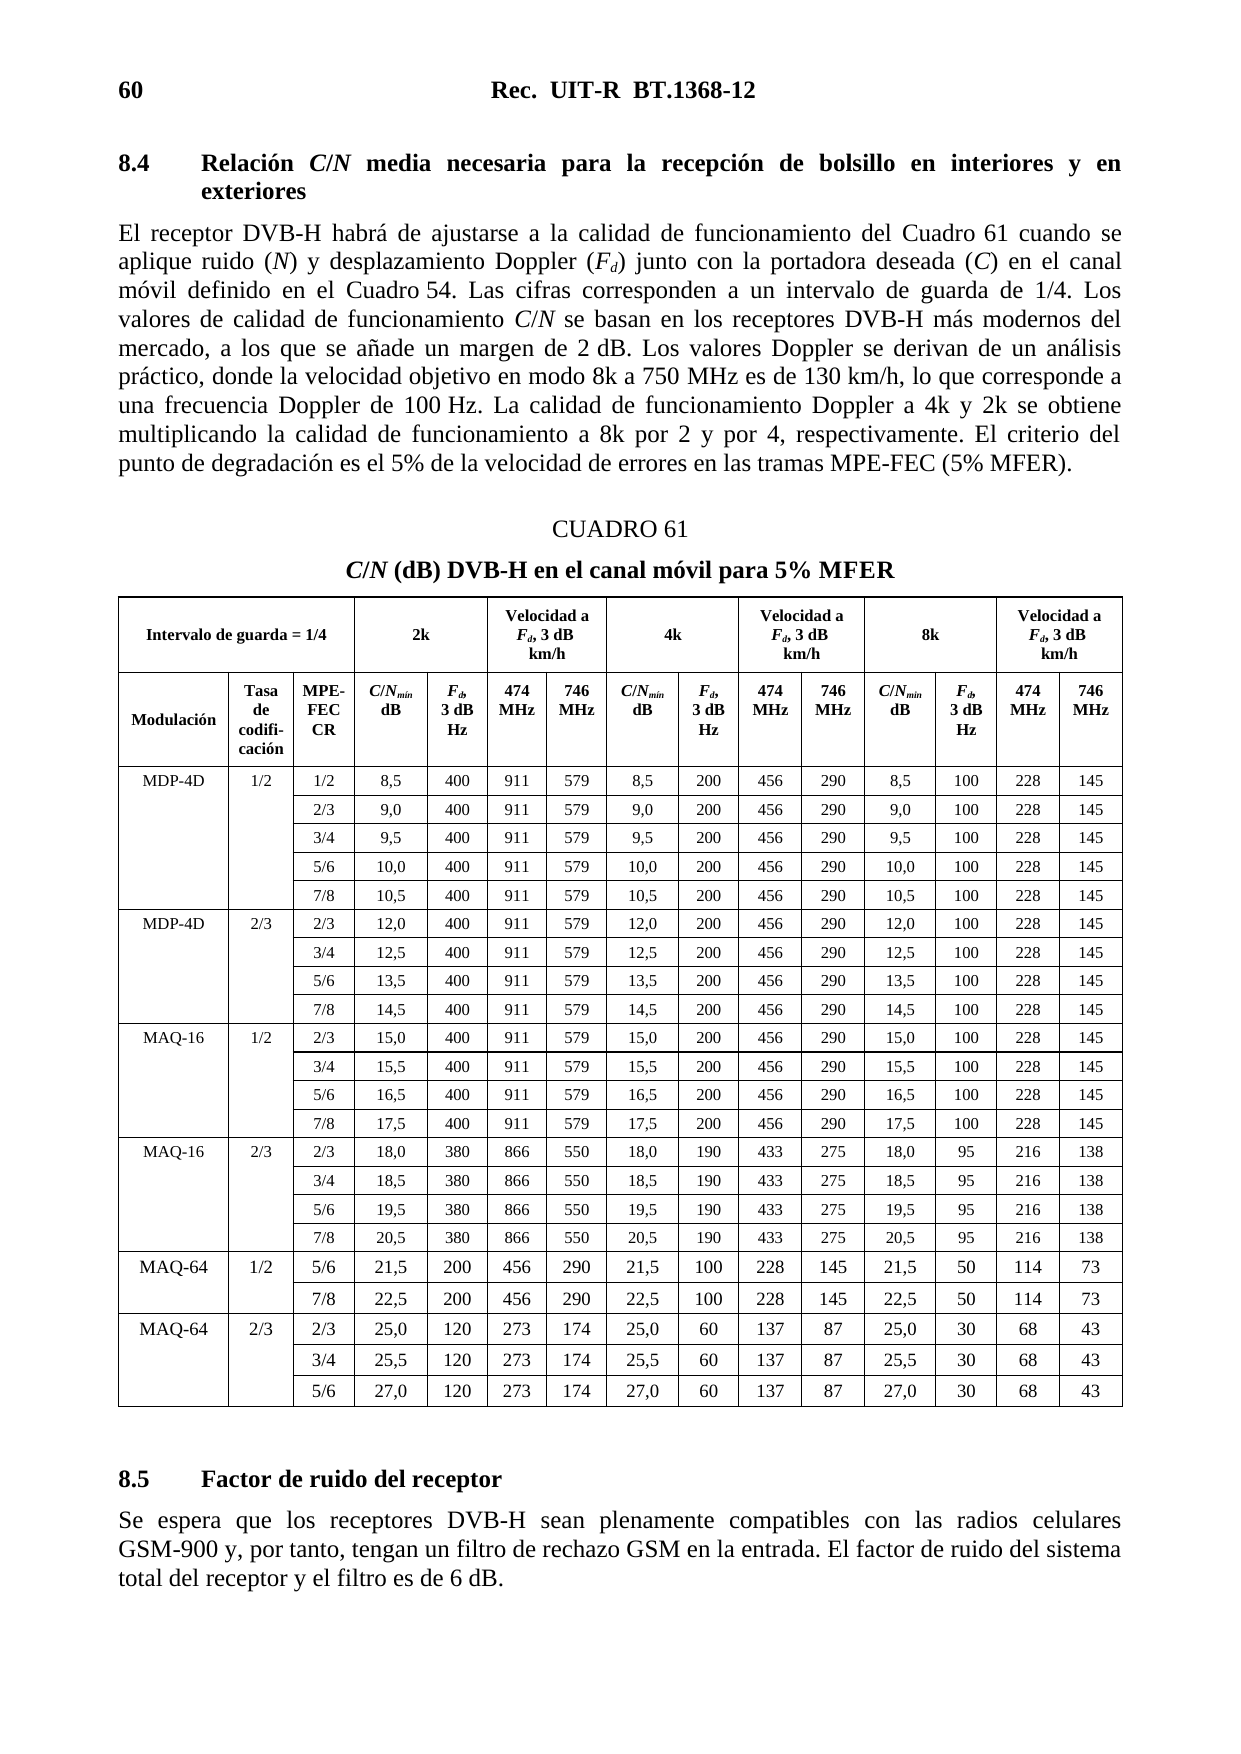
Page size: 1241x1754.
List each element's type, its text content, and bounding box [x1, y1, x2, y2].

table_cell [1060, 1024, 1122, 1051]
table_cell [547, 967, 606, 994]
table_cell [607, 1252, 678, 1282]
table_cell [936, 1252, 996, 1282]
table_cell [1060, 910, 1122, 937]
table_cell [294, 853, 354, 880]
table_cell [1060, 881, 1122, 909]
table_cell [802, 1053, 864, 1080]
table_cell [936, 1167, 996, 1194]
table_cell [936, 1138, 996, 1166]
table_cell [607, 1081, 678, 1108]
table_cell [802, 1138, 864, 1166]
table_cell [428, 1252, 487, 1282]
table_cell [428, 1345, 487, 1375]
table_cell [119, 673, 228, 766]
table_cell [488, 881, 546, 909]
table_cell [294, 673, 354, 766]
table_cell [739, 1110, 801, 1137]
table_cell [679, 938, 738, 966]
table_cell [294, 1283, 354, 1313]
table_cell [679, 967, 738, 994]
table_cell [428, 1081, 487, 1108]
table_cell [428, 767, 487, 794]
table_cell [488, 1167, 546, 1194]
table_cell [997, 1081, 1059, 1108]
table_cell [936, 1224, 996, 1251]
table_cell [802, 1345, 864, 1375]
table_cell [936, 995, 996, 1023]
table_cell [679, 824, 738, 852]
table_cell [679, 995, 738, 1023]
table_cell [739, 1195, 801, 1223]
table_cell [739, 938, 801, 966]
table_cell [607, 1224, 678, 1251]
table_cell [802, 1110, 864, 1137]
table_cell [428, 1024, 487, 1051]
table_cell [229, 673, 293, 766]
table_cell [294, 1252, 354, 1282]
text CUADRO 61 [118, 514, 1122, 543]
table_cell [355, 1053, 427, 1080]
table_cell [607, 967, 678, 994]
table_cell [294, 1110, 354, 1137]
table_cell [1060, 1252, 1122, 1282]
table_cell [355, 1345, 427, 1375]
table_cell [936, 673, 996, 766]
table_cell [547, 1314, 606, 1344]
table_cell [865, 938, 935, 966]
subtitle 8.4 Relación C/N media necesaria para la recepción de bolsillo en interiores y en exteriores [118, 148, 1122, 205]
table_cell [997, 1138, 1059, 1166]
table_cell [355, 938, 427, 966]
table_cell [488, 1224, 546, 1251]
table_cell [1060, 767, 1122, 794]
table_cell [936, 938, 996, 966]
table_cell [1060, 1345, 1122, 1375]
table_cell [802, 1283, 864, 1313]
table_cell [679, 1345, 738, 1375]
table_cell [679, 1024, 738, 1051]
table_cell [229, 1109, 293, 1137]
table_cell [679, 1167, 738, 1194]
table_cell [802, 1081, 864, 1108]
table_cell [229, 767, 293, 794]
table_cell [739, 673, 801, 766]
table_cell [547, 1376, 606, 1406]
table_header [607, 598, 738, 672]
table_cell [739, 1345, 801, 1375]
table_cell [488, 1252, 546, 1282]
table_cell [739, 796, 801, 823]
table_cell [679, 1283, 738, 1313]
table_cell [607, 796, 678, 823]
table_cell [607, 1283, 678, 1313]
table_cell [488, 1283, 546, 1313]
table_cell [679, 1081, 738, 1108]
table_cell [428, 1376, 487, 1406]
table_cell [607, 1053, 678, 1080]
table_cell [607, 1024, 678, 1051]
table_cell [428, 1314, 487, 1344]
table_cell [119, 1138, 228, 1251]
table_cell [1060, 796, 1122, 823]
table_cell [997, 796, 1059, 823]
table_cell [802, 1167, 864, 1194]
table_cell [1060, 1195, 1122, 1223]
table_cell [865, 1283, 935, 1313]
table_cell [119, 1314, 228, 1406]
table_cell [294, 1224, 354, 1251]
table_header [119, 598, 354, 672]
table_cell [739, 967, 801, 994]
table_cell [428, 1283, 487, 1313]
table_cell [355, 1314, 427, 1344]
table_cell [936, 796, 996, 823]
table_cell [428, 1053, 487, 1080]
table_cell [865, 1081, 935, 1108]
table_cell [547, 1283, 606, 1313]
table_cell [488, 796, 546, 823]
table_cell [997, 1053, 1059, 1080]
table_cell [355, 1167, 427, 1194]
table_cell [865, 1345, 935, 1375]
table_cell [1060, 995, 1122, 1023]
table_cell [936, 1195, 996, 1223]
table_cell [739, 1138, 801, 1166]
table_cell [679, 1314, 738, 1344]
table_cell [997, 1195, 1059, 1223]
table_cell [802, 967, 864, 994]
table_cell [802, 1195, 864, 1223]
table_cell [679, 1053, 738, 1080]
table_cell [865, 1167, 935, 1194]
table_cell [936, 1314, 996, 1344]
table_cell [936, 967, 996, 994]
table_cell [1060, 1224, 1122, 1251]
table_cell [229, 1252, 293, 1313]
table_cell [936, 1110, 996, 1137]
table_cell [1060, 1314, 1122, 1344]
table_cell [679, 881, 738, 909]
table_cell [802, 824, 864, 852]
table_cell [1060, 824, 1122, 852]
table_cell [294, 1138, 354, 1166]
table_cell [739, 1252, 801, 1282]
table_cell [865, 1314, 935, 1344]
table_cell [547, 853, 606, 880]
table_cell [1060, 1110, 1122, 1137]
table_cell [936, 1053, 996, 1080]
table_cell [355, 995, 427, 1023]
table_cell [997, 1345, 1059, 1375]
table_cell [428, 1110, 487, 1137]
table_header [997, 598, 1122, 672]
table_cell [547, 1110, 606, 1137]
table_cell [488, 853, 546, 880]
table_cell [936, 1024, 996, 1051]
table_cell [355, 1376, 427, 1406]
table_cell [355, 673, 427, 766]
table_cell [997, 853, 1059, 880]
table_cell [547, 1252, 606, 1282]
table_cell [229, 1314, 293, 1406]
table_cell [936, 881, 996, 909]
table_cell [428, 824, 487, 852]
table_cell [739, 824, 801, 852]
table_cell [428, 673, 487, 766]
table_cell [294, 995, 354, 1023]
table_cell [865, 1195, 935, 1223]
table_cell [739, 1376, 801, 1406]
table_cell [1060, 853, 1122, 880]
text El receptor DVB-H habrá de ajustarse a la calidad de funcionamiento del Cuadro 61 cuando se aplique ruido (N) y desplazamiento Doppler (Fd) junto con la portadora deseada (C) en el canal móvil definido en el Cuadro 54. Las cifras corresponden a un intervalo de guarda de 1/4. Los valores de calidad de funcionamiento C/N se basan en los receptores DVB-H más modernos del mercado, a los que se añade un margen de 2 dB. Los valores Doppler se derivan de un análisis práctico, donde la velocidad objetivo en modo 8k a 750 MHz es de 130 km/h, lo que corresponde a una frecuencia Doppler de 100 Hz. La calidad de funcionamiento Doppler a 4k y 2k se obtiene multiplicando la calidad de funcionamiento a 8k por 2 y por 4, respectivamente. El criterio del punto de degradación es el 5% de la velocidad de errores en las tramas MPE-FEC (5% MFER). [118, 218, 1122, 476]
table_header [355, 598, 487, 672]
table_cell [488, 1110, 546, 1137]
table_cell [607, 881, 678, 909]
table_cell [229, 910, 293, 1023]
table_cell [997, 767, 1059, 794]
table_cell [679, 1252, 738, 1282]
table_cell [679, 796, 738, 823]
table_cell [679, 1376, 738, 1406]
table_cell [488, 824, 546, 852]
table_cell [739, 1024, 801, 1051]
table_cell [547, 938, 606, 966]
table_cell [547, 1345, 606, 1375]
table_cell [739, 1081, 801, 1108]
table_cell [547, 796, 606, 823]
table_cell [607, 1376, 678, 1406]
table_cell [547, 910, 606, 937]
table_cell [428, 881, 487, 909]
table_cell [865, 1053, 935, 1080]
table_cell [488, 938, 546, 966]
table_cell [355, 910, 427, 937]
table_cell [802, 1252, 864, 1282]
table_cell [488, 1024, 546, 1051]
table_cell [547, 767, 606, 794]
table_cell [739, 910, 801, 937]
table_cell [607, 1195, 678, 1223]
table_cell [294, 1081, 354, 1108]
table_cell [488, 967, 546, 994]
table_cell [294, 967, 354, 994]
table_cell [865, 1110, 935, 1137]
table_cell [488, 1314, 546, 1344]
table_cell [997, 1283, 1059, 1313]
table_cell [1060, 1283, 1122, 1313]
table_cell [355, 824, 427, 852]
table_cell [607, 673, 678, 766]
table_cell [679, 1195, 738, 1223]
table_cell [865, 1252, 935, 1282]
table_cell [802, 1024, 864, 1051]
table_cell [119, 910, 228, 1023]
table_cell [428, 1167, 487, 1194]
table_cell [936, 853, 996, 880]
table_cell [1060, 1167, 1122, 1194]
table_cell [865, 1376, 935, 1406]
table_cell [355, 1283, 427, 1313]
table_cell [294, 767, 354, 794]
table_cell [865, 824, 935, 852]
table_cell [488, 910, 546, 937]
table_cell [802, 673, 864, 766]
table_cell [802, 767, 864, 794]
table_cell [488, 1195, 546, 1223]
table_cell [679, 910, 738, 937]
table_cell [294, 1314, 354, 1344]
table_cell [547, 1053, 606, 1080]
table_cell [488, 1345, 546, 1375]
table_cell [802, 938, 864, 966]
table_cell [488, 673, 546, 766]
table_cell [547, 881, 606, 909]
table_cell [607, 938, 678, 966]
text Se espera que los receptores DVB-H sean plenamente compatibles con las radios celulares GSM-900 y, por tanto, tengan un filtro de rechazo GSM en la entrada. El factor de ruido del sistema total del receptor y el filtro es de 6 dB. [118, 1506, 1122, 1592]
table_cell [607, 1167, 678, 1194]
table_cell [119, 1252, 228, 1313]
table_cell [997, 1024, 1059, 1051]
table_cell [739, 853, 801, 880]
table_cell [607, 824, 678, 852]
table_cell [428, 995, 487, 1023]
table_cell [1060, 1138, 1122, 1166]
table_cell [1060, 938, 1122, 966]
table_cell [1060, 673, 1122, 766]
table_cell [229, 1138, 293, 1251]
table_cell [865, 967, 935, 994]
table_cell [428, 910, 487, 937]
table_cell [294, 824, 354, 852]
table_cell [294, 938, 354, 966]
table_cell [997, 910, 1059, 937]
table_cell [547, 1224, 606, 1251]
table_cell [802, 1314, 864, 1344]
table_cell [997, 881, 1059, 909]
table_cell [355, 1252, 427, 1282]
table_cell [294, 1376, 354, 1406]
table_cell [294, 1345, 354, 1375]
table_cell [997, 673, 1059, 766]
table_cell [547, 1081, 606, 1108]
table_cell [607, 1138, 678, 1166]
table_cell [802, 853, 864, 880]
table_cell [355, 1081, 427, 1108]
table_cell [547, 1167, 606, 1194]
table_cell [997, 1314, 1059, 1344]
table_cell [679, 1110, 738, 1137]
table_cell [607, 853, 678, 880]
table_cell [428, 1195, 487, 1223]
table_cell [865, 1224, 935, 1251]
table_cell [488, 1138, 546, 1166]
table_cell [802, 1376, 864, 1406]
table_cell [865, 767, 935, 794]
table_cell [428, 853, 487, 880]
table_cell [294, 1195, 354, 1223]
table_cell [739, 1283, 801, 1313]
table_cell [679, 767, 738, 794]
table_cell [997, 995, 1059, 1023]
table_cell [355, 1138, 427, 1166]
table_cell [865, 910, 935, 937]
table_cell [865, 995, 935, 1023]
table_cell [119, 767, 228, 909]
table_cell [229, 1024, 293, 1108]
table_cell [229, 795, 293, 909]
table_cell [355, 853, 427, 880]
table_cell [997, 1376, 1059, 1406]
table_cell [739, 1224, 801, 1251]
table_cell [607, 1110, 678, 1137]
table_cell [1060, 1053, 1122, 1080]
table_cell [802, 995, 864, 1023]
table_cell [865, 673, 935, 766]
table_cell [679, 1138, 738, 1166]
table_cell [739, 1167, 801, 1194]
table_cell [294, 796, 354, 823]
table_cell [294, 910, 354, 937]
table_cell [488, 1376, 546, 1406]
title C/N (dB) DVB-H en el canal móvil para 5% MFER [118, 555, 1122, 584]
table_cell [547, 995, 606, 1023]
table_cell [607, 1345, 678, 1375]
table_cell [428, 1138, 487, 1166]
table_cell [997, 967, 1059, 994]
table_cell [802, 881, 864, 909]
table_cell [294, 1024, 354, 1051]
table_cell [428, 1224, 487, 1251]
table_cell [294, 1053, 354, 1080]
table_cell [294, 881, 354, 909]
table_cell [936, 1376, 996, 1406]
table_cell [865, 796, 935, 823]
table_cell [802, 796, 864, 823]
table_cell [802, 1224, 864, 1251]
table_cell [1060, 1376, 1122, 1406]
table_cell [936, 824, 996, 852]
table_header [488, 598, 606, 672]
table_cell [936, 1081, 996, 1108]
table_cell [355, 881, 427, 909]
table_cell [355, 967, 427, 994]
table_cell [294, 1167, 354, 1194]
subtitle 8.5 Factor de ruido del receptor [118, 1464, 1122, 1493]
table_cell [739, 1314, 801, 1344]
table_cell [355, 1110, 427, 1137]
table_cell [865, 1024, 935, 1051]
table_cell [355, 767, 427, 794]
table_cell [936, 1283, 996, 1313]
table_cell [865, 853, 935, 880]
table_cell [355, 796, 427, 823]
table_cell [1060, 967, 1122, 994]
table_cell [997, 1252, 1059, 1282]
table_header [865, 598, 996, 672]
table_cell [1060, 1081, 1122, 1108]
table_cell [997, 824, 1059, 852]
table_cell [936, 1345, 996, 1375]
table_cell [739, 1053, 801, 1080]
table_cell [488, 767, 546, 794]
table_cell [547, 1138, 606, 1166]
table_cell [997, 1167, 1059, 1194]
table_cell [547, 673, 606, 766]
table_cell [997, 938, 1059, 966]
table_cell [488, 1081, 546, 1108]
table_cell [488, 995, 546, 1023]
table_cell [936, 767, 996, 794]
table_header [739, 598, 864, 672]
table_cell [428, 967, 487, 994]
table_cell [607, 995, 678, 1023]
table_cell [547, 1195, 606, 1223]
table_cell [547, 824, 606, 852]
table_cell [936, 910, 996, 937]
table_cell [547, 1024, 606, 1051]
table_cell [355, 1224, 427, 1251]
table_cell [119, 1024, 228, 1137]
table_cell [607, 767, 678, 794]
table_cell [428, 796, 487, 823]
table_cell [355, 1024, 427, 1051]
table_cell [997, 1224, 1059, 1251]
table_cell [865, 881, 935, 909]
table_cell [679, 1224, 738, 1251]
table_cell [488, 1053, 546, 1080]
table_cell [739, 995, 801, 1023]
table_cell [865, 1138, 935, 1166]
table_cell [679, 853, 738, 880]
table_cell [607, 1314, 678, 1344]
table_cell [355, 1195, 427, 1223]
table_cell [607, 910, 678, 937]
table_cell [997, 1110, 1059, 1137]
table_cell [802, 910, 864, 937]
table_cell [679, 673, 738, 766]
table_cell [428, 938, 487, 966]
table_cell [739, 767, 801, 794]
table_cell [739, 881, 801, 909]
